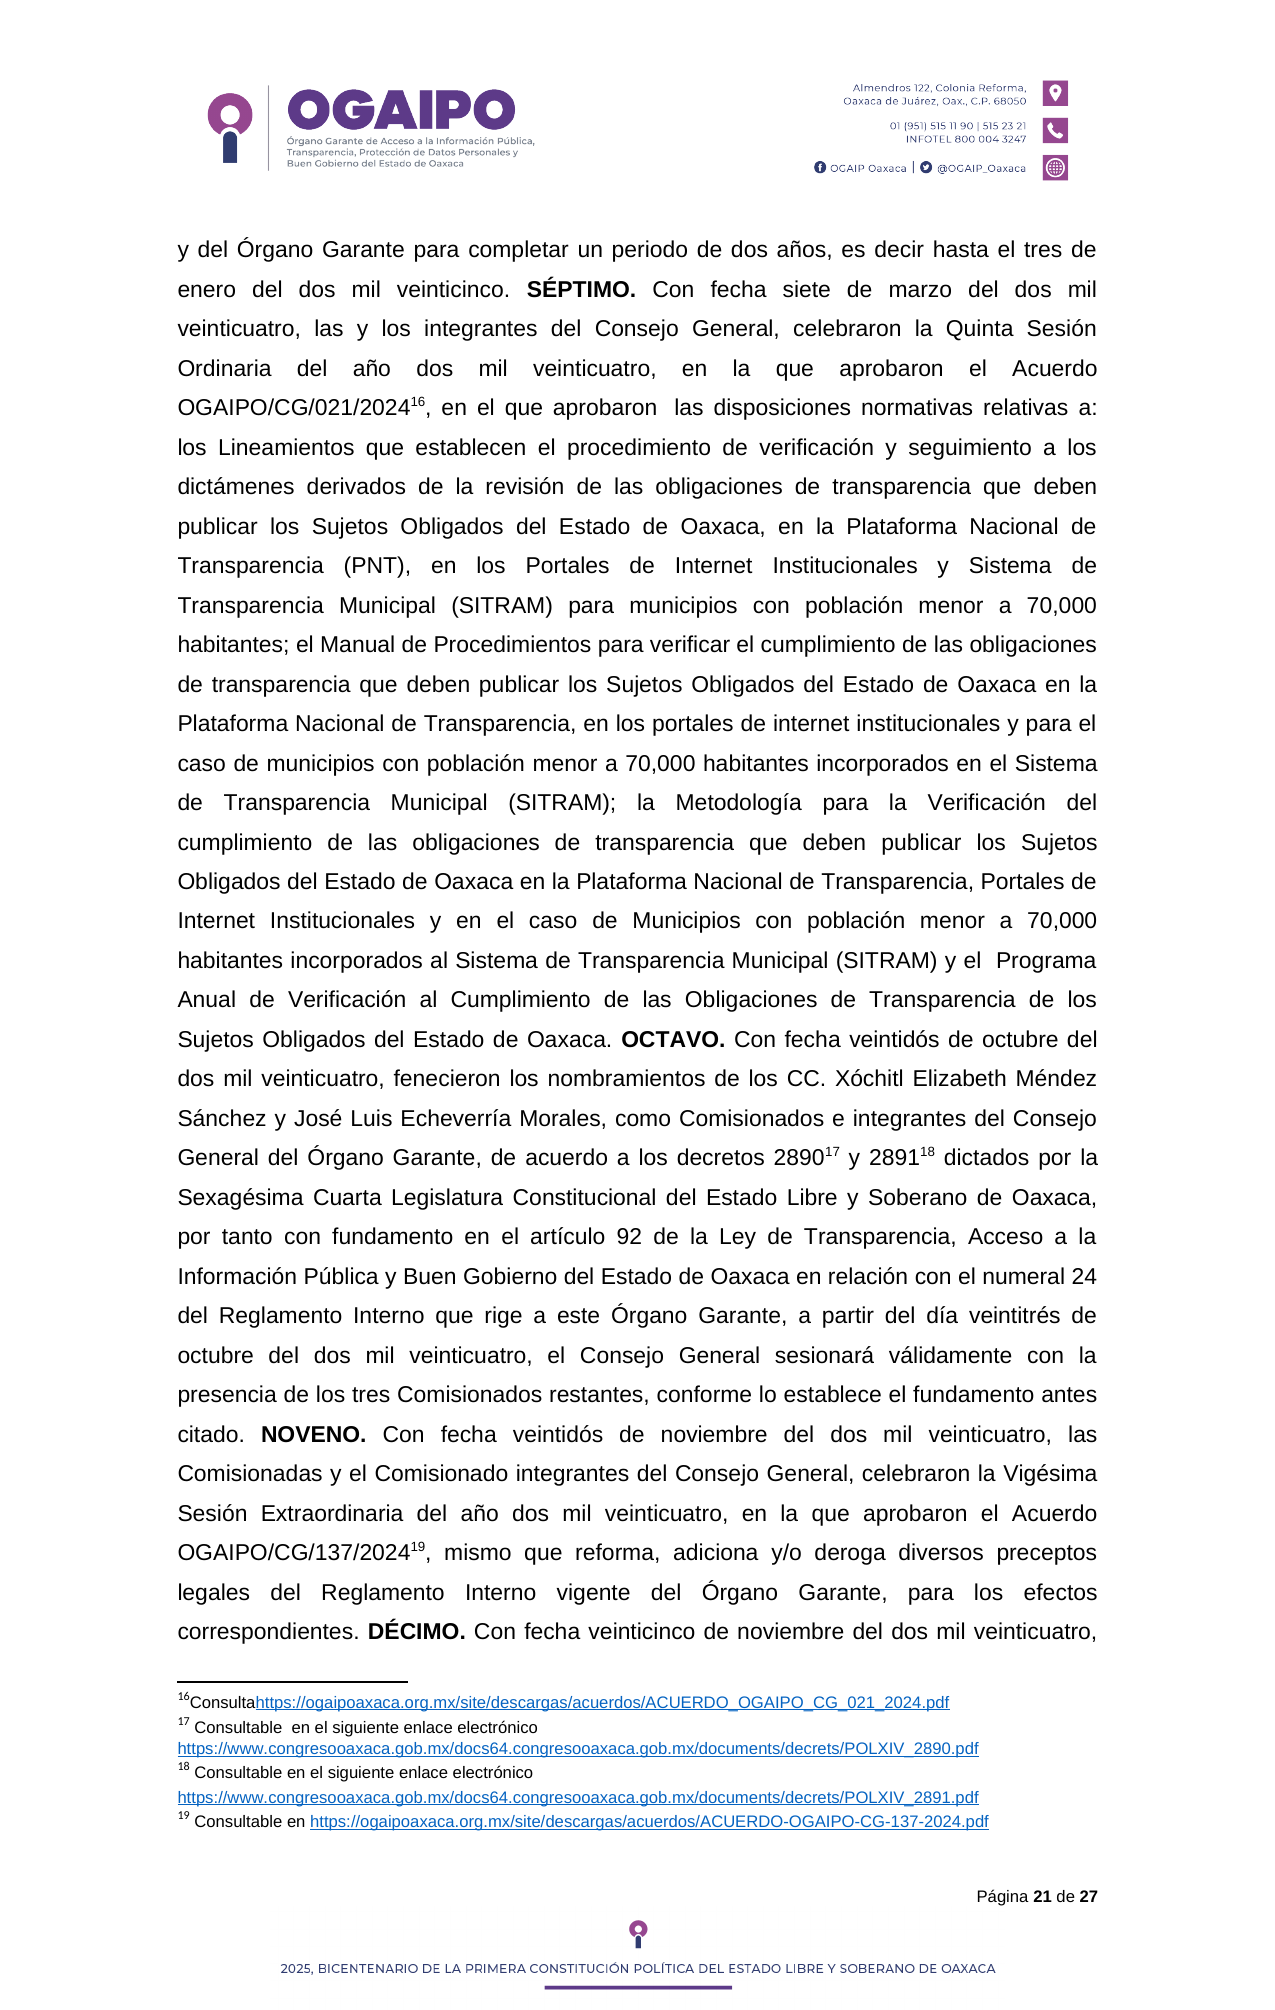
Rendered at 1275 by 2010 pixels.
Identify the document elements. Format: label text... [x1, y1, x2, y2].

picture [131, 44, 1144, 213]
picture [270, 1906, 1005, 2010]
